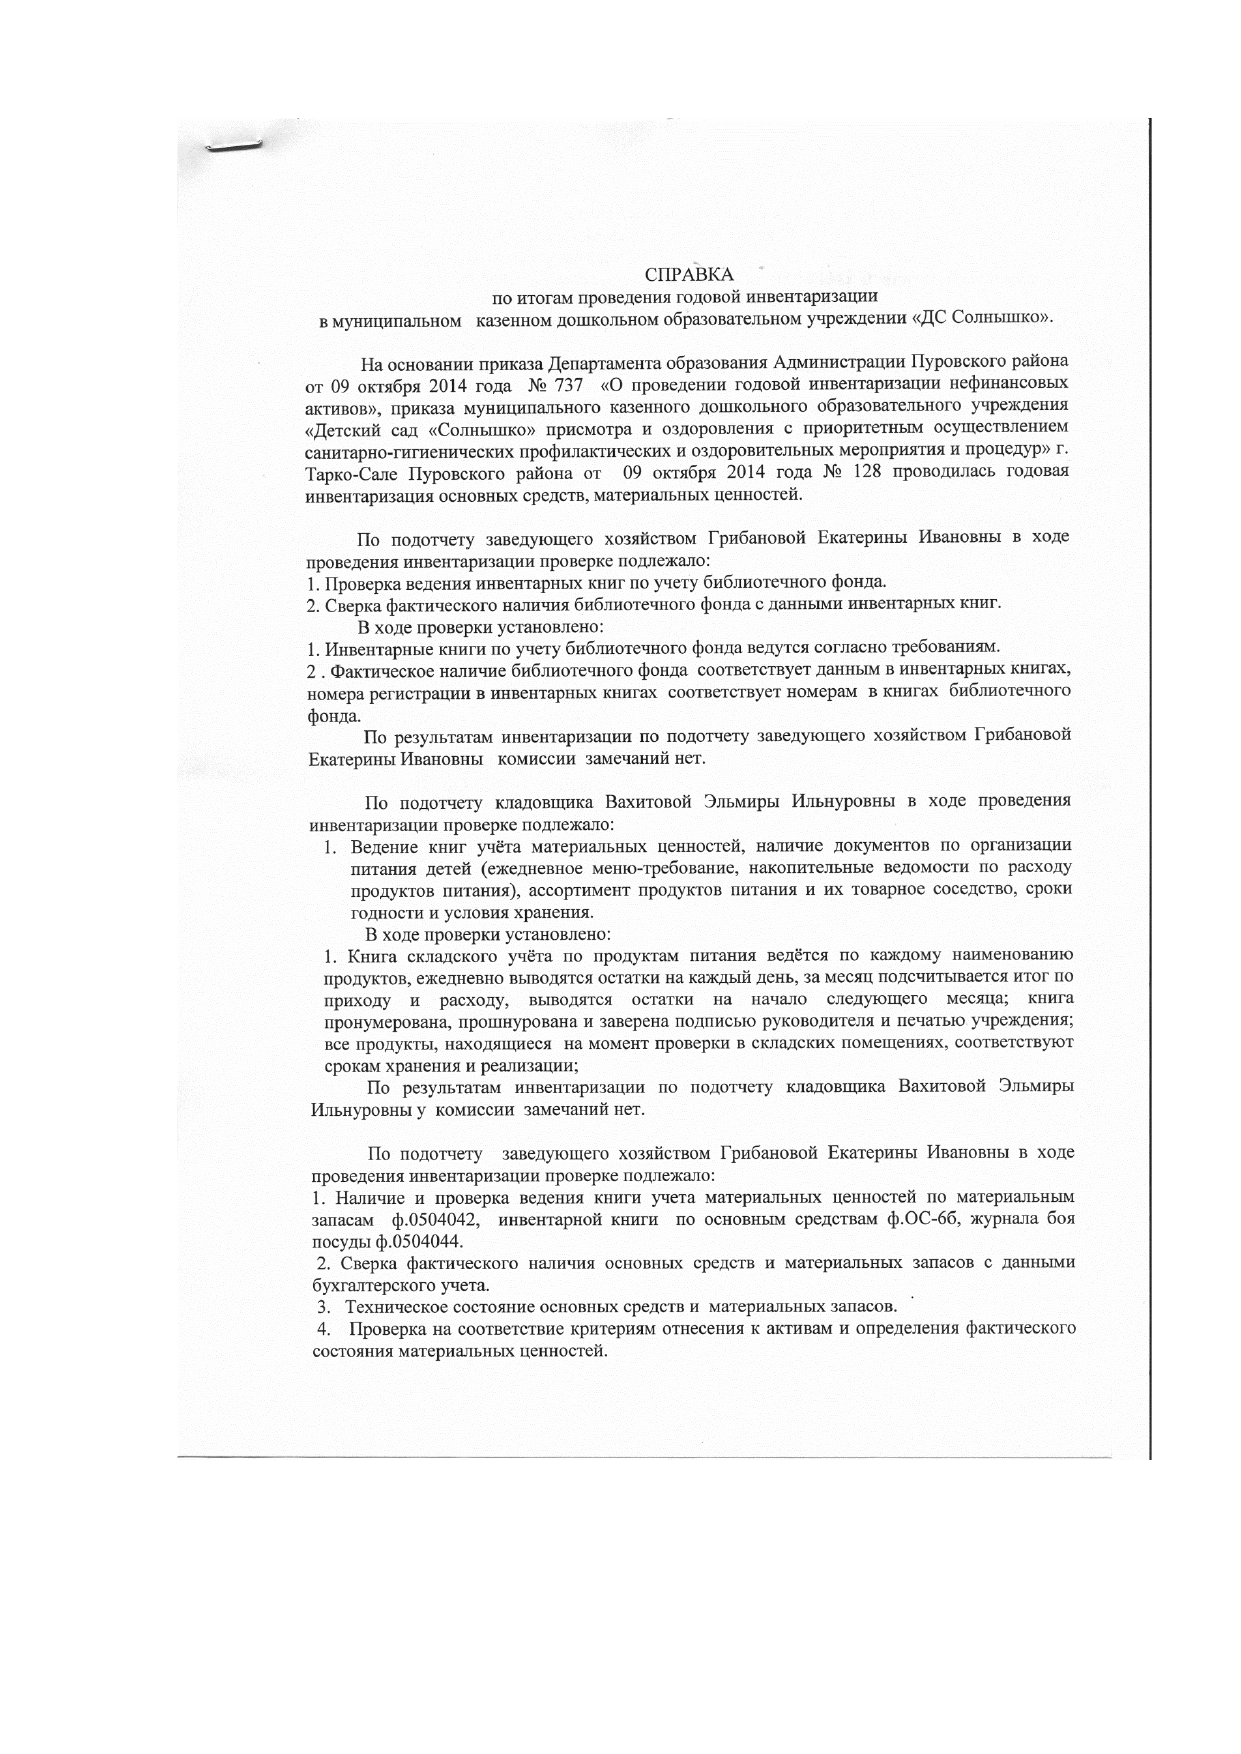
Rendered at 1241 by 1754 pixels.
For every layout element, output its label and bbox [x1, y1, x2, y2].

picture [177, 118, 1152, 1460]
